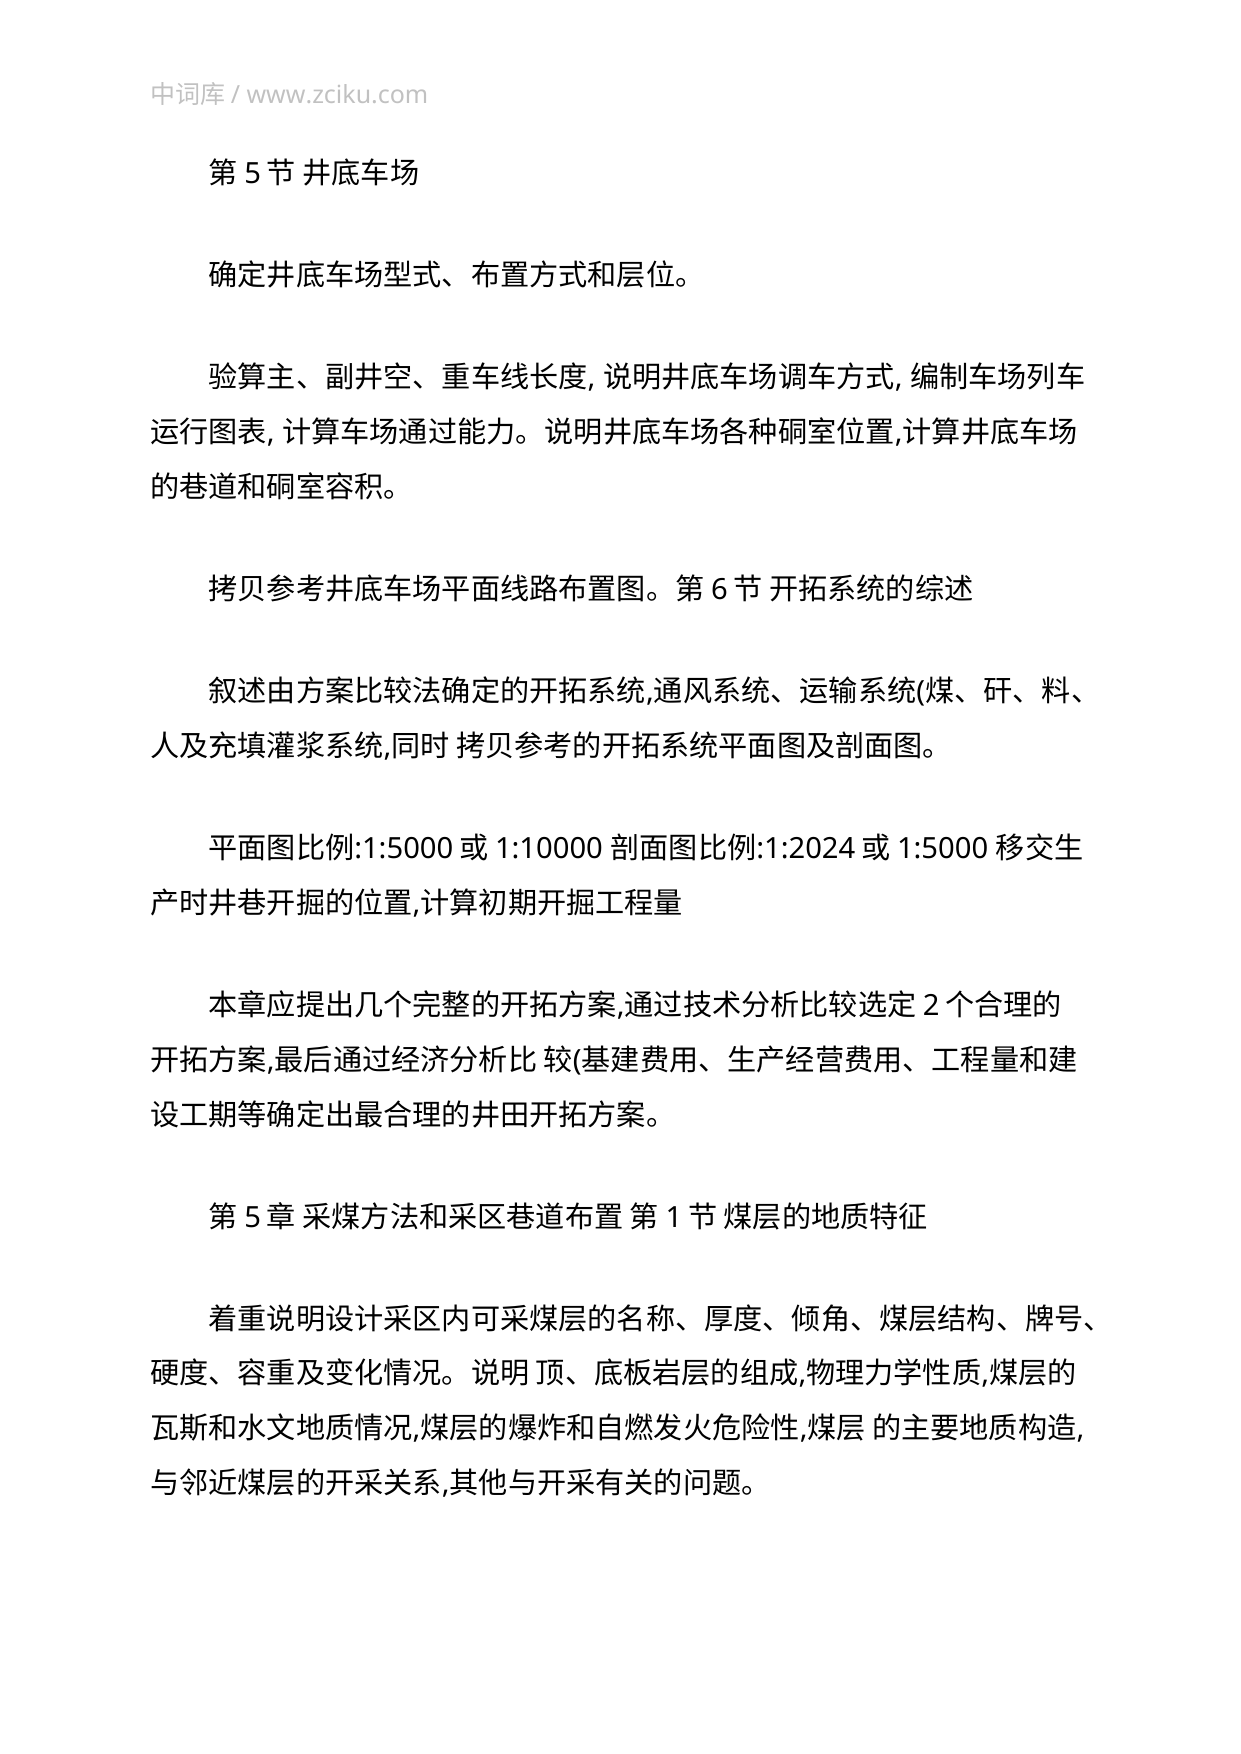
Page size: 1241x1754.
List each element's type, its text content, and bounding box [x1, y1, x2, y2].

text 平面图比例:1:5000或 1:10000 剖面图比例:1:2024或 1:5000 移交生产时井巷开掘的位置,计算初期开掘工程量 [150, 824, 1090, 922]
text 着重说明设计采区内可采煤层的名称、厚度、倾角、煤层结构、牌号、硬度、容重及变化情况。说明 顶、底板岩层的组成,物理力学性质,煤层的瓦斯和水文地质情况,煤层的爆炸和自燃发火危险性,煤层 的主要地质构造,与邻近煤层的开采关系,其他与开采有关的问题。 [150, 1295, 1090, 1502]
text 验算主、副井空、重车线长度, 说明井底车场调车方式, 编制车场列车运行图表, 计算车场通过能力。说明井底车场各种硐室位置,计算井底车场的巷道和硐室容积。 [150, 354, 1090, 506]
text 第 5章 采煤方法和采区巷道布置 第 1节 煤层的地质特征 [150, 1193, 1090, 1236]
text 第 5节 井底车场 [150, 150, 1090, 192]
text 确定井底车场型式、布置方式和层位。 [150, 252, 1090, 294]
text 本章应提出几个完整的开拓方案,通过技术分析比较选定 2个合理的开拓方案,最后通过经济分析比 较(基建费用、生产经营费用、工程量和建设工期等确定出最合理的井田开拓方案。 [150, 981, 1090, 1134]
text 叙述由方案比较法确定的开拓系统,通风系统、运输系统(煤、矸、料、人及充填灌浆系统,同时 拷贝参考的开拓系统平面图及剖面图。 [150, 667, 1090, 765]
text 拷贝参考井底车场平面线路布置图。第 6节 开拓系统的综述 [150, 566, 1090, 608]
